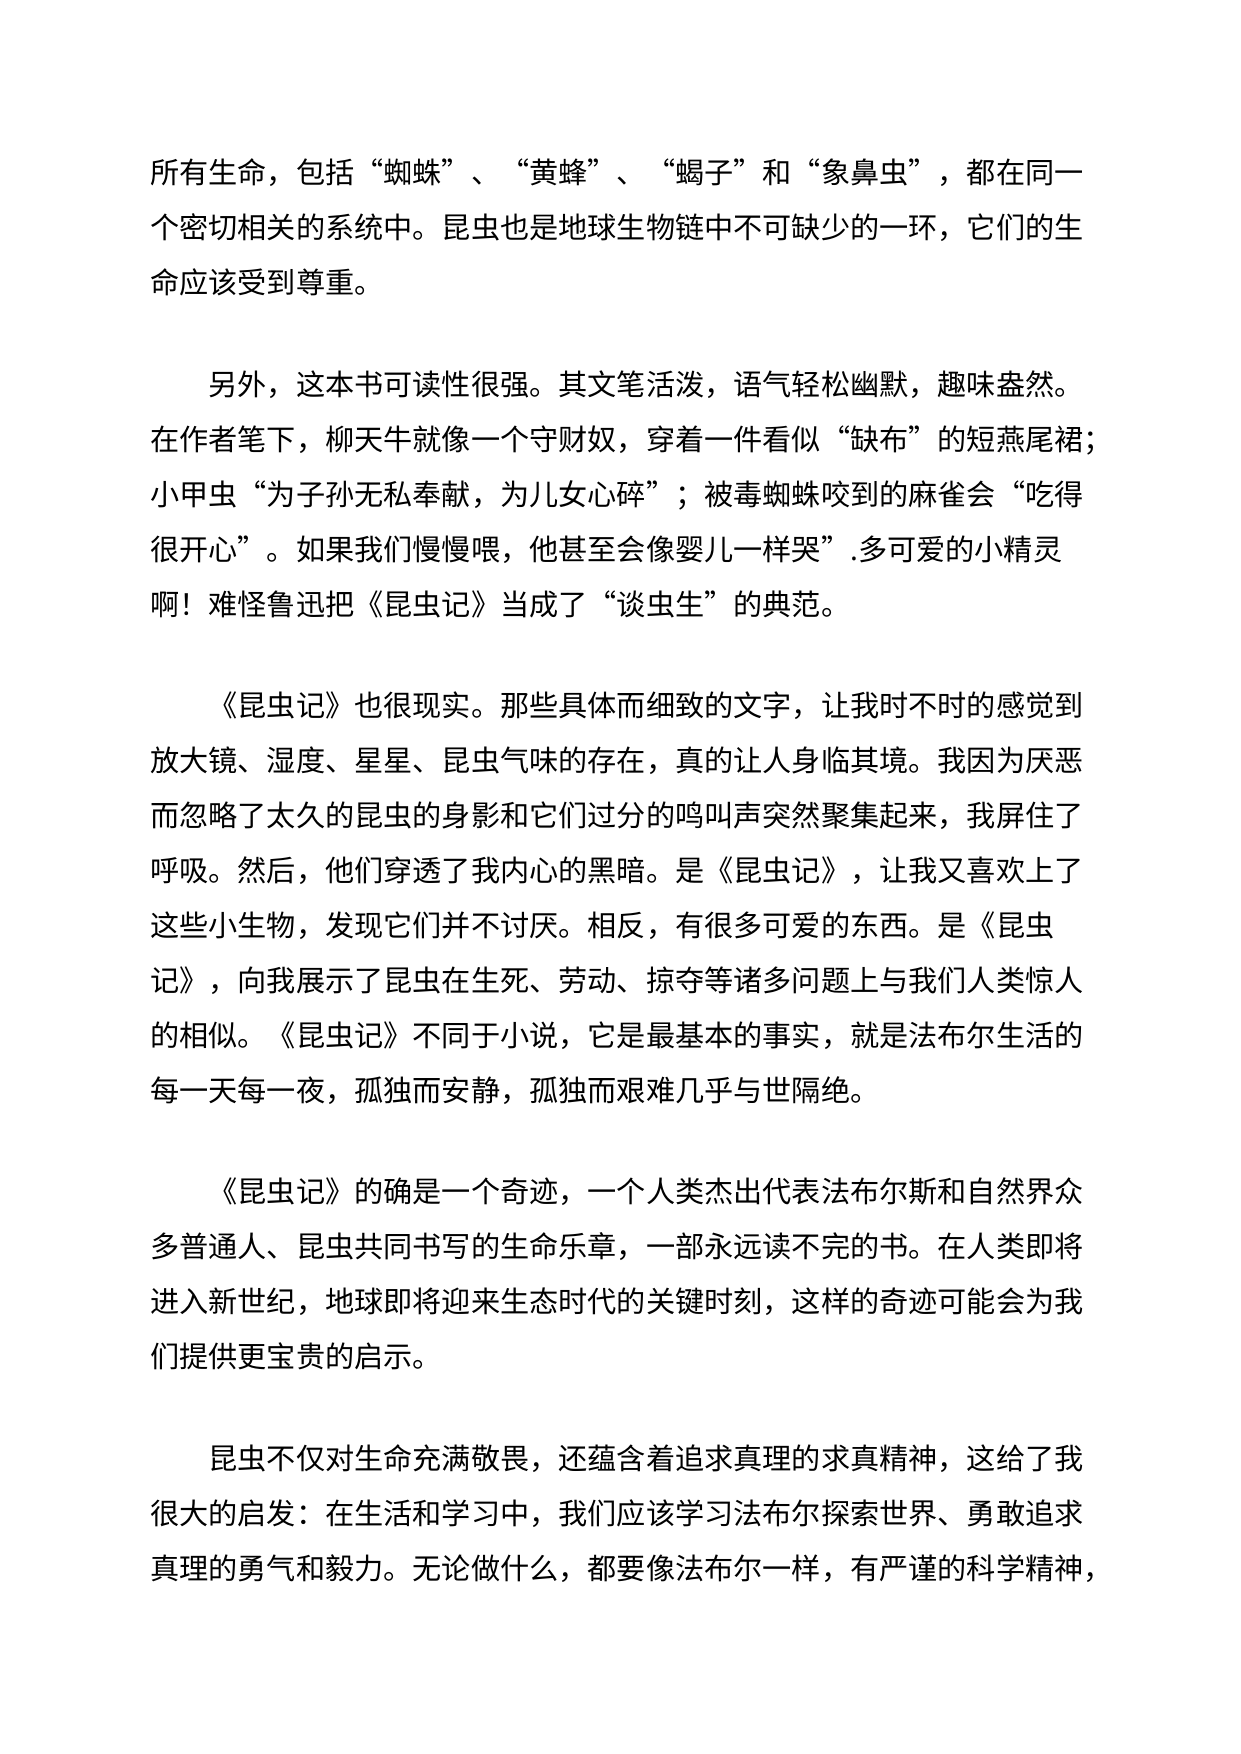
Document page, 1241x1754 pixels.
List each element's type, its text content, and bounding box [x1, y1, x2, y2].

text 《昆虫记》也很现实。那些具体而细致的文字，让我时不时的感觉到放大镜、湿度、星星、昆虫气味的存在，真的让人身临其境。我因为厌恶而忽略了太久的昆虫的身影和它们过分的鸣叫声突然聚集起来，我屏住了呼吸。然后，他们穿透了我内心的黑暗。是《昆虫记》，让我又喜欢上了这些小生物，发现它们并不讨厌。相反，有很多可爱的东西。是《昆虫记》，向我展示了昆虫在生死、劳动、掠夺等诸多问题上与我们人类惊人的相似。《昆虫记》不同于小说，它是最基本的事实，就是法布尔生活的每一天每一夜，孤独而安静，孤独而艰难几乎与世隔绝。 [150, 683, 1090, 1109]
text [150, 1436, 1090, 1588]
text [150, 150, 1090, 302]
text 《昆虫记》的确是一个奇迹，一个人类杰出代表法布尔斯和自然界众多普通人、昆虫共同书写的生命乐章，一部永远读不完的书。在人类即将进入新世纪，地球即将迎来生态时代的关键时刻，这样的奇迹可能会为我们提供更宝贵的启示。 [150, 1169, 1090, 1376]
text 另外，这本书可读性很强。其文笔活泼，语气轻松幽默，趣味盎然。在作者笔下，柳天牛就像一个守财奴，穿着一件看似“缺布”的短燕尾裙；小甲虫“为子孙无私奉献，为儿女心碎”；被毒蜘蛛咬到的麻雀会“吃得很开心”。如果我们慢慢喂，他甚至会像婴儿一样哭”.多可爱的小精灵啊！难怪鲁迅把《昆虫记》当成了“谈虫生”的典范。 [150, 362, 1090, 623]
